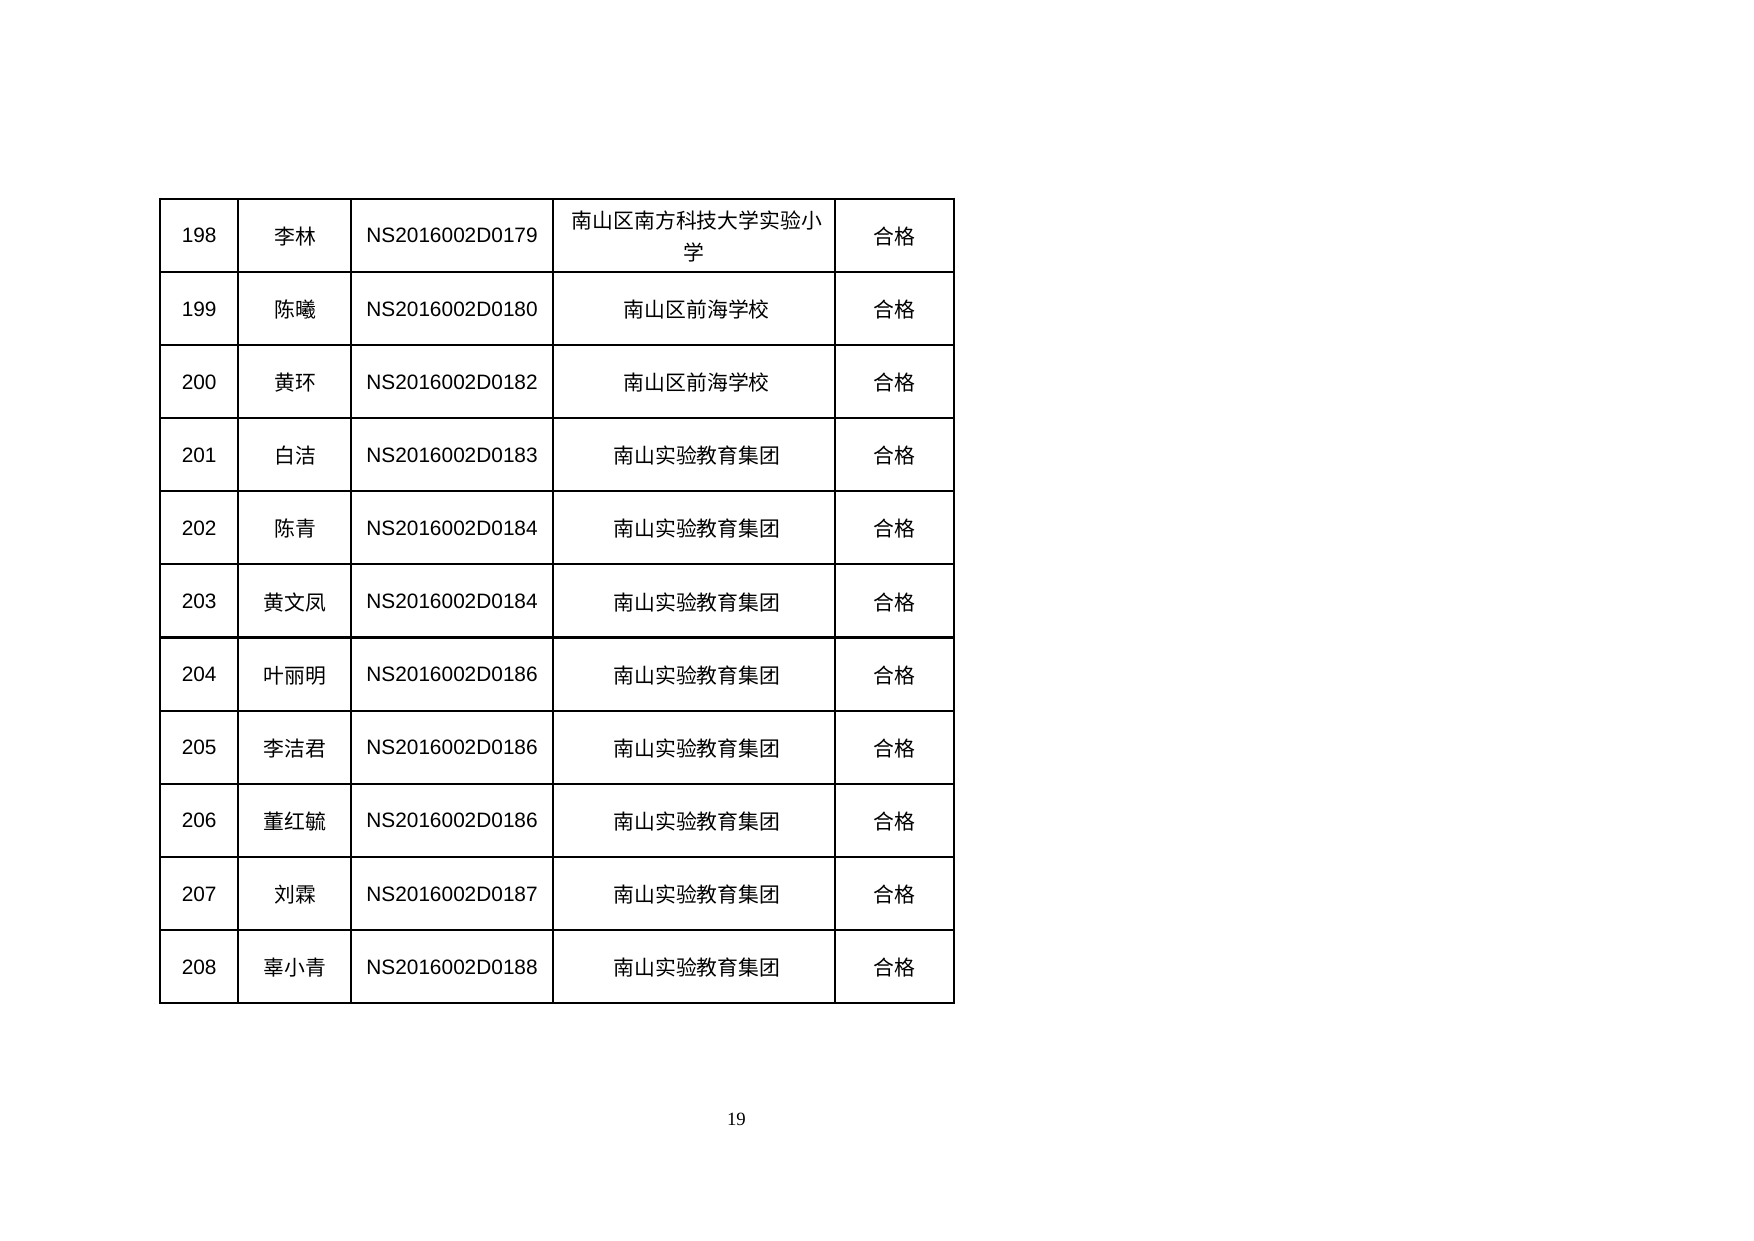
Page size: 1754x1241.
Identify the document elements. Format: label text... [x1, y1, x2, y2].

table_cell NS2016002D0184 [352, 492, 552, 563]
table_cell 南山实验教育集团 [554, 858, 834, 929]
table_cell 辜小青 [239, 931, 350, 1002]
table_cell 南山区前海学校 [554, 346, 834, 417]
table_cell NS2016002D0186 [352, 785, 552, 856]
table_cell NS2016002D0186 [352, 712, 552, 783]
table_cell 合格 [836, 565, 953, 636]
table_cell 204 [161, 639, 237, 709]
table_cell NS2016002D0179 [352, 200, 552, 271]
table_cell 合格 [836, 712, 953, 783]
table_cell 南山实验教育集团 [554, 639, 834, 709]
table_cell 合格 [836, 858, 953, 929]
table_cell 206 [161, 785, 237, 856]
table_cell 合格 [836, 200, 953, 271]
table_cell 董红毓 [239, 785, 350, 856]
table_cell 黄文凤 [239, 565, 350, 636]
table_cell 合格 [836, 931, 953, 1002]
table_cell NS2016002D0187 [352, 858, 552, 929]
table_cell 陈曦 [239, 273, 350, 344]
table_cell 199 [161, 273, 237, 344]
table_cell 陈青 [239, 492, 350, 563]
table_cell 200 [161, 346, 237, 417]
table_cell 南山实验教育集团 [554, 419, 834, 490]
table_cell 合格 [836, 639, 953, 709]
table_cell 合格 [836, 492, 953, 563]
table_cell 南山实验教育集团 [554, 565, 834, 636]
table_cell NS2016002D0186 [352, 639, 552, 709]
table_cell 202 [161, 492, 237, 563]
table_cell 合格 [836, 419, 953, 490]
table_cell NS2016002D0188 [352, 931, 552, 1002]
table_cell 南山区南方科技大学实验小学 [554, 200, 834, 271]
table_cell 刘霖 [239, 858, 350, 929]
table_cell 合格 [836, 785, 953, 856]
table_cell 207 [161, 858, 237, 929]
table_cell 205 [161, 712, 237, 783]
table_cell 李林 [239, 200, 350, 271]
table_cell 203 [161, 565, 237, 636]
table_cell 南山实验教育集团 [554, 492, 834, 563]
table_cell 南山实验教育集团 [554, 712, 834, 783]
table_cell 198 [161, 200, 237, 271]
table_cell 南山实验教育集团 [554, 785, 834, 856]
table_cell 黄环 [239, 346, 350, 417]
table_cell 叶丽明 [239, 639, 350, 709]
table_cell 201 [161, 419, 237, 490]
table_cell NS2016002D0184 [352, 565, 552, 636]
table_cell 208 [161, 931, 237, 1002]
table_cell NS2016002D0183 [352, 419, 552, 490]
table_cell 合格 [836, 346, 953, 417]
table_cell 南山区前海学校 [554, 273, 834, 344]
table_cell 合格 [836, 273, 953, 344]
table_cell 李洁君 [239, 712, 350, 783]
table_cell 南山实验教育集团 [554, 931, 834, 1002]
table_cell NS2016002D0182 [352, 346, 552, 417]
table_cell 白洁 [239, 419, 350, 490]
table_cell NS2016002D0180 [352, 273, 552, 344]
